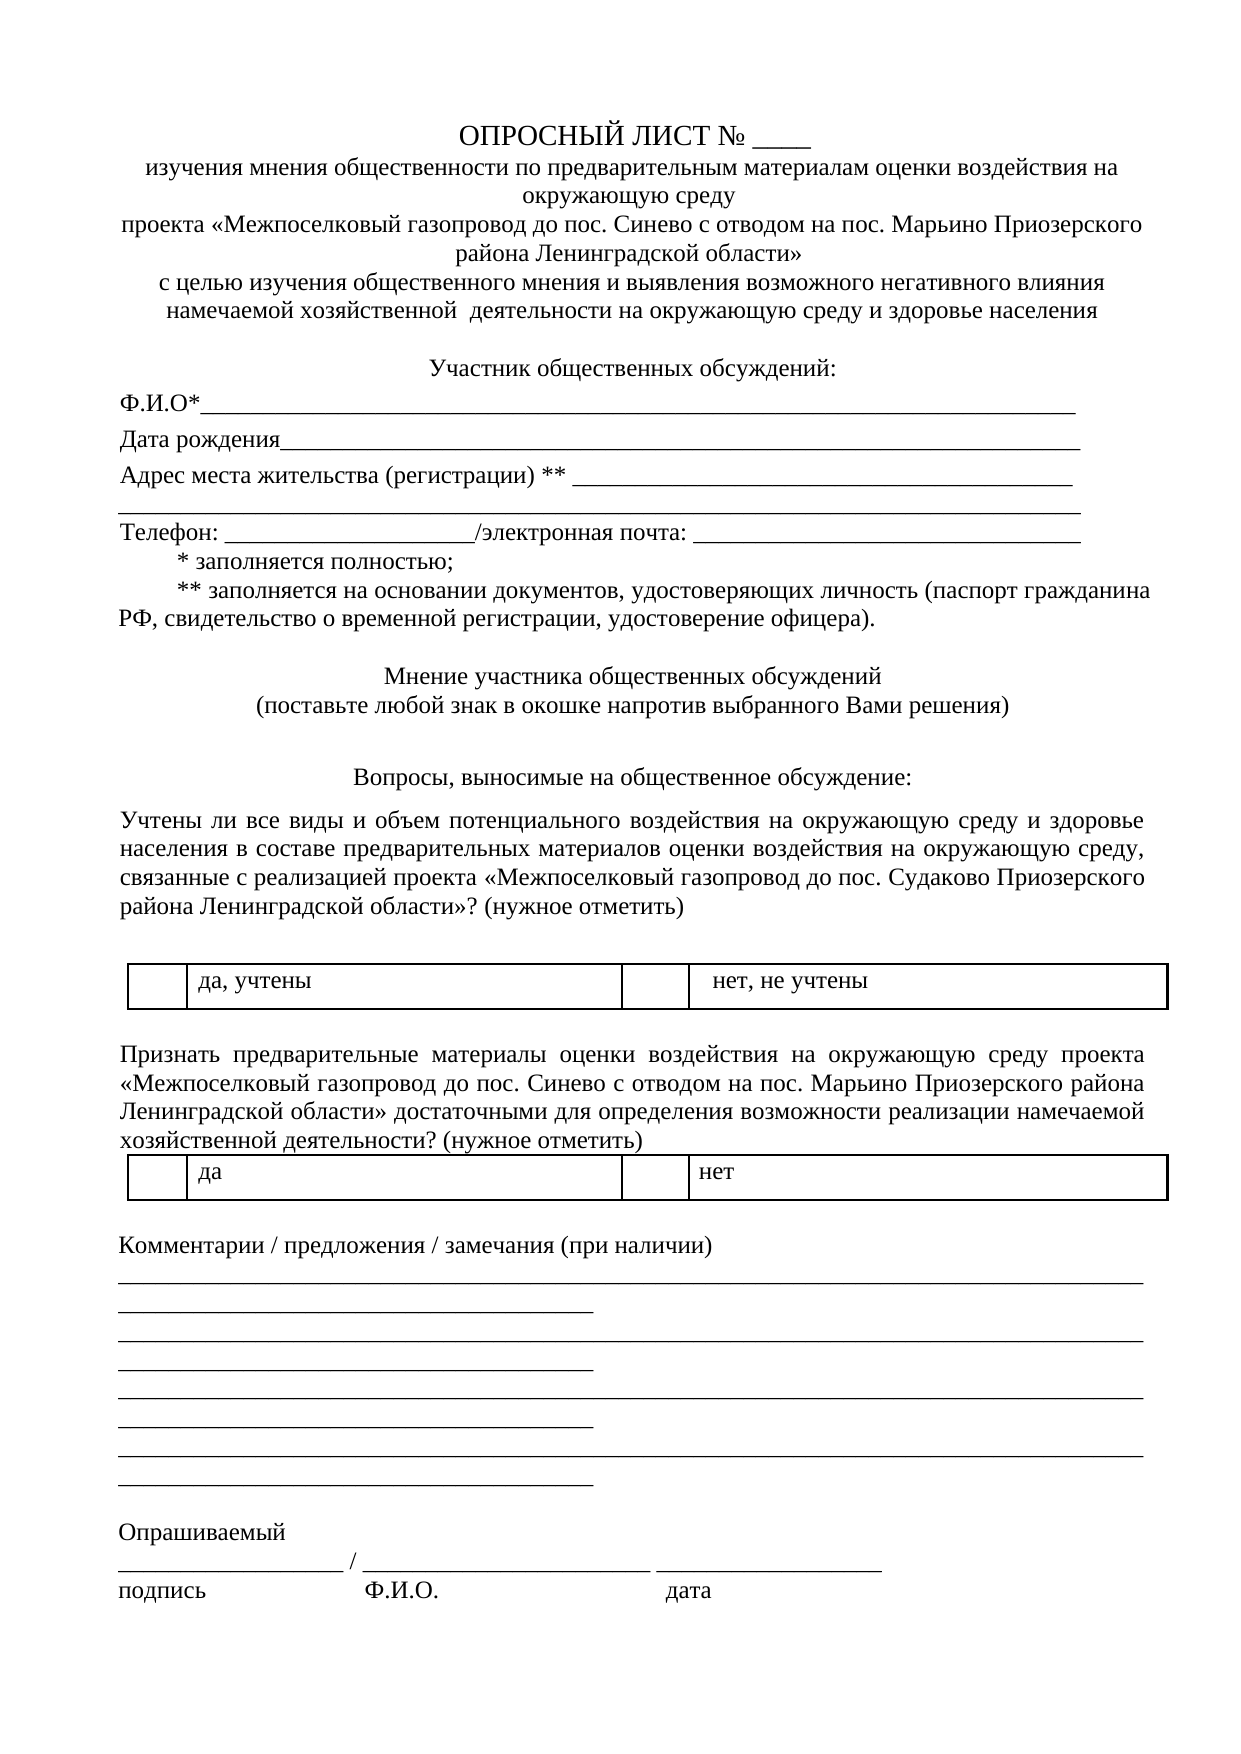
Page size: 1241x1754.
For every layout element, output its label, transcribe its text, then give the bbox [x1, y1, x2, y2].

text Вопросы, выносимые на общественное обсуждение: [119, 762, 1146, 790]
table_header да, учтены [188, 965, 621, 1008]
text Дата рождения________________________________________________________________ [119, 417, 1146, 453]
text изучения мнения общественности по предварительным материалам оценки воздействия на окружающую среду проекта «Межпоселковый газопровод до пос. Синево с отводом на пос. Марьино Приозерского района Ленинградской области» с целью изучения общественного мнения и выявления возможного негативного влияния намечаемой хозяйственной деятельности на окружающую среду и здоровье населения [118, 152, 1146, 324]
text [118, 1546, 1152, 1575]
text * заполняется полностью; [118, 546, 1152, 575]
table_header [129, 965, 186, 1008]
text ОПРОСНЫЙ ЛИСТ № ____ [118, 118, 1152, 152]
text ________________________________________________________________________________________________________________________ [118, 1373, 1146, 1431]
text Ф.И.О*______________________________________________________________________ [119, 382, 1146, 417]
text Опрашиваемый [118, 1517, 1152, 1546]
table_header [623, 965, 688, 1008]
table_header [623, 1156, 688, 1199]
text ________________________________________________________________________________________________________________________ [118, 1258, 1146, 1316]
text ________________________________________________________________________________________________________________________ [118, 1316, 1146, 1373]
table_header нет, не учтены [690, 965, 1166, 1008]
text Комментарии / предложения / замечания (при наличии) [118, 1230, 1146, 1258]
text Адрес места жительства (регистрации) ** ________________________________________ [119, 453, 1146, 488]
table_header [129, 1156, 186, 1199]
text Признать предварительные материалы оценки воздействия на окружающую среду проекта «Межпоселковый газопровод до пос. Синево с отводом на пос. Марьино Приозерского района Ленинградской области» достаточными для определения возможности реализации намечаемой хозяйственной деятельности? (нужное отметить) [119, 1039, 1146, 1154]
text подпись Ф.И.О. дата [118, 1575, 1152, 1603]
text Учтены ли все виды и объем потенциального воздействия на окружающую среду и здоровье населения в составе предварительных материалов оценки воздействия на окружающую среду, связанные с реализацией проекта «Межпоселковый газопровод до пос. Судаково Приозерского района Ленинградской области»? (нужное отметить) [119, 805, 1146, 920]
text Участник общественных обсуждений: [119, 353, 1146, 382]
text Мнение участника общественных обсуждений [119, 661, 1146, 690]
table_header да [188, 1156, 621, 1199]
text ** заполняется на основании документов, удостоверяющих личность (паспорт гражданина РФ, свидетельство о временной регистрации, удостоверение офицера). [118, 575, 1152, 632]
table_header нет [690, 1156, 1166, 1199]
text _____________________________________________________________________________ [118, 488, 1146, 517]
text ________________________________________________________________________________________________________________________ [118, 1431, 1146, 1488]
text (поставьте любой знак в окошке напротив выбранного Вами решения) [119, 690, 1146, 718]
text Телефон: ____________________/электронная почта: _______________________________ [119, 517, 1146, 546]
